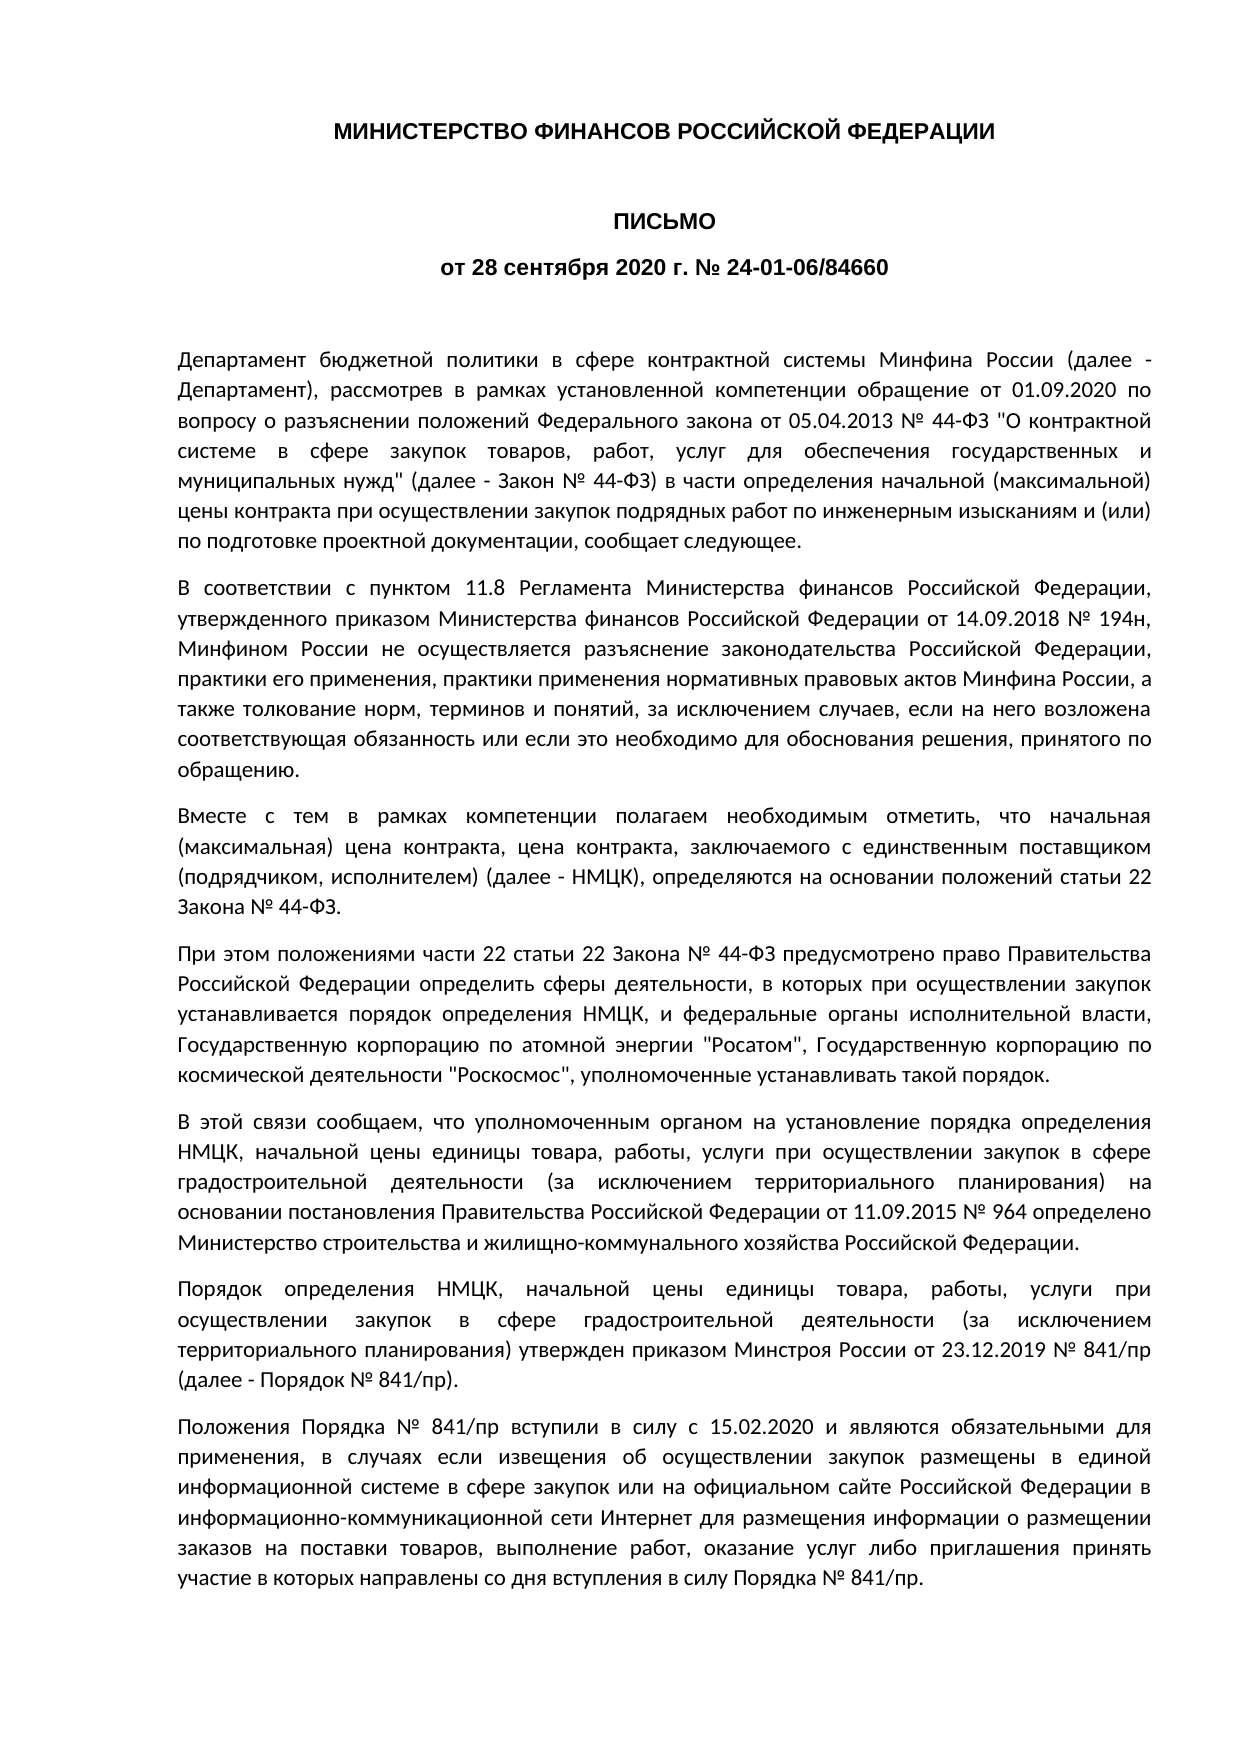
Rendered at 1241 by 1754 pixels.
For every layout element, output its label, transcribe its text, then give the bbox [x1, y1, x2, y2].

text Порядок определения НМЦК, начальной цены единицы товара, работы, услуги при осуществлении закупок в сфере градостроительной деятельности (за исключением территориального планирования) утвержден приказом Минстроя России от 23.12.2019 № 841/пр (далее - Порядок № 841/пр). [177, 1274, 1152, 1393]
text Департамент бюджетной политики в сфере контрактной системы Минфина России (далее - Департамент), рассмотрев в рамках установленной компетенции обращение от 01.09.2020 по вопросу о разъяснении положений Федерального закона от 05.04.2013 № 44-ФЗ "О контрактной системе в сфере закупок товаров, работ, услуг для обеспечения государственных и муниципальных нужд" (далее - Закон № 44-ФЗ) в части определения начальной (максимальной) цены контракта при осуществлении закупок подрядных работ по инженерным изысканиям и (или) по подготовке проектной документации, сообщает следующее. [177, 345, 1152, 555]
text Вместе с тем в рамках компетенции полагаем необходимым отметить, что начальная (максимальная) цена контракта, цена контракта, заключаемого с единственным поставщиком (подрядчиком, исполнителем) (далее - НМЦК), определяются на основании положений статьи 22 Закона № 44-ФЗ. [177, 802, 1152, 920]
text При этом положениями части 22 статьи 22 Закона № 44-ФЗ предусмотрено право Правительства Российской Федерации определить сферы деятельности, в которых при осуществлении закупок устанавливается порядок определения НМЦК, и федеральные органы исполнительной власти, Государственную корпорацию по атомной энергии "Росатом", Государственную корпорацию по космической деятельности "Роскосмос", уполномоченные устанавливать такой порядок. [177, 939, 1152, 1088]
text В этой связи сообщаем, что уполномоченным органом на установление порядка определения НМЦК, начальной цены единицы товара, работы, услуги при осуществлении закупок в сфере градостроительной деятельности (за исключением территориального планирования) на основании постановления Правительства Российской Федерации от 11.09.2015 № 964 определено Министерство строительства и жилищно-коммунального хозяйства Российской Федерации. [177, 1107, 1152, 1256]
text МИНИСТЕРСТВО ФИНАНСОВ РОССИЙСКОЙ ФЕДЕРАЦИИ [177, 118, 1152, 144]
text В соответствии с пунктом 11.8 Регламента Министерства финансов Российской Федерации, утвержденного приказом Министерства финансов Российской Федерации от 14.09.2018 № 194н, Минфином России не осуществляется разъяснение законодательства Российской Федерации, практики его применения, практики применения нормативных правовых актов Минфина России, а также толкование норм, терминов и понятий, за исключением случаев, если на него возложена соответствующая обязанность или если это необходимо для обоснования решения, принятого по обращению. [177, 573, 1152, 783]
text Положения Порядка № 841/пр вступили в силу с 15.02.2020 и являются обязательными для применения, в случаях если извещения об осуществлении закупок размещены в единой информационной системе в сфере закупок или на официальном сайте Российской Федерации в информационно-коммуникационной сети Интернет для размещения информации о размещении заказов на поставки товаров, выполнение работ, оказание услуг либо приглашения принять участие в которых направлены со дня вступления в силу Порядка № 841/пр. [177, 1412, 1152, 1591]
text ПИСЬМО [177, 208, 1152, 235]
text от 28 сентября 2020 г. № 24-01-06/84660 [177, 253, 1152, 280]
